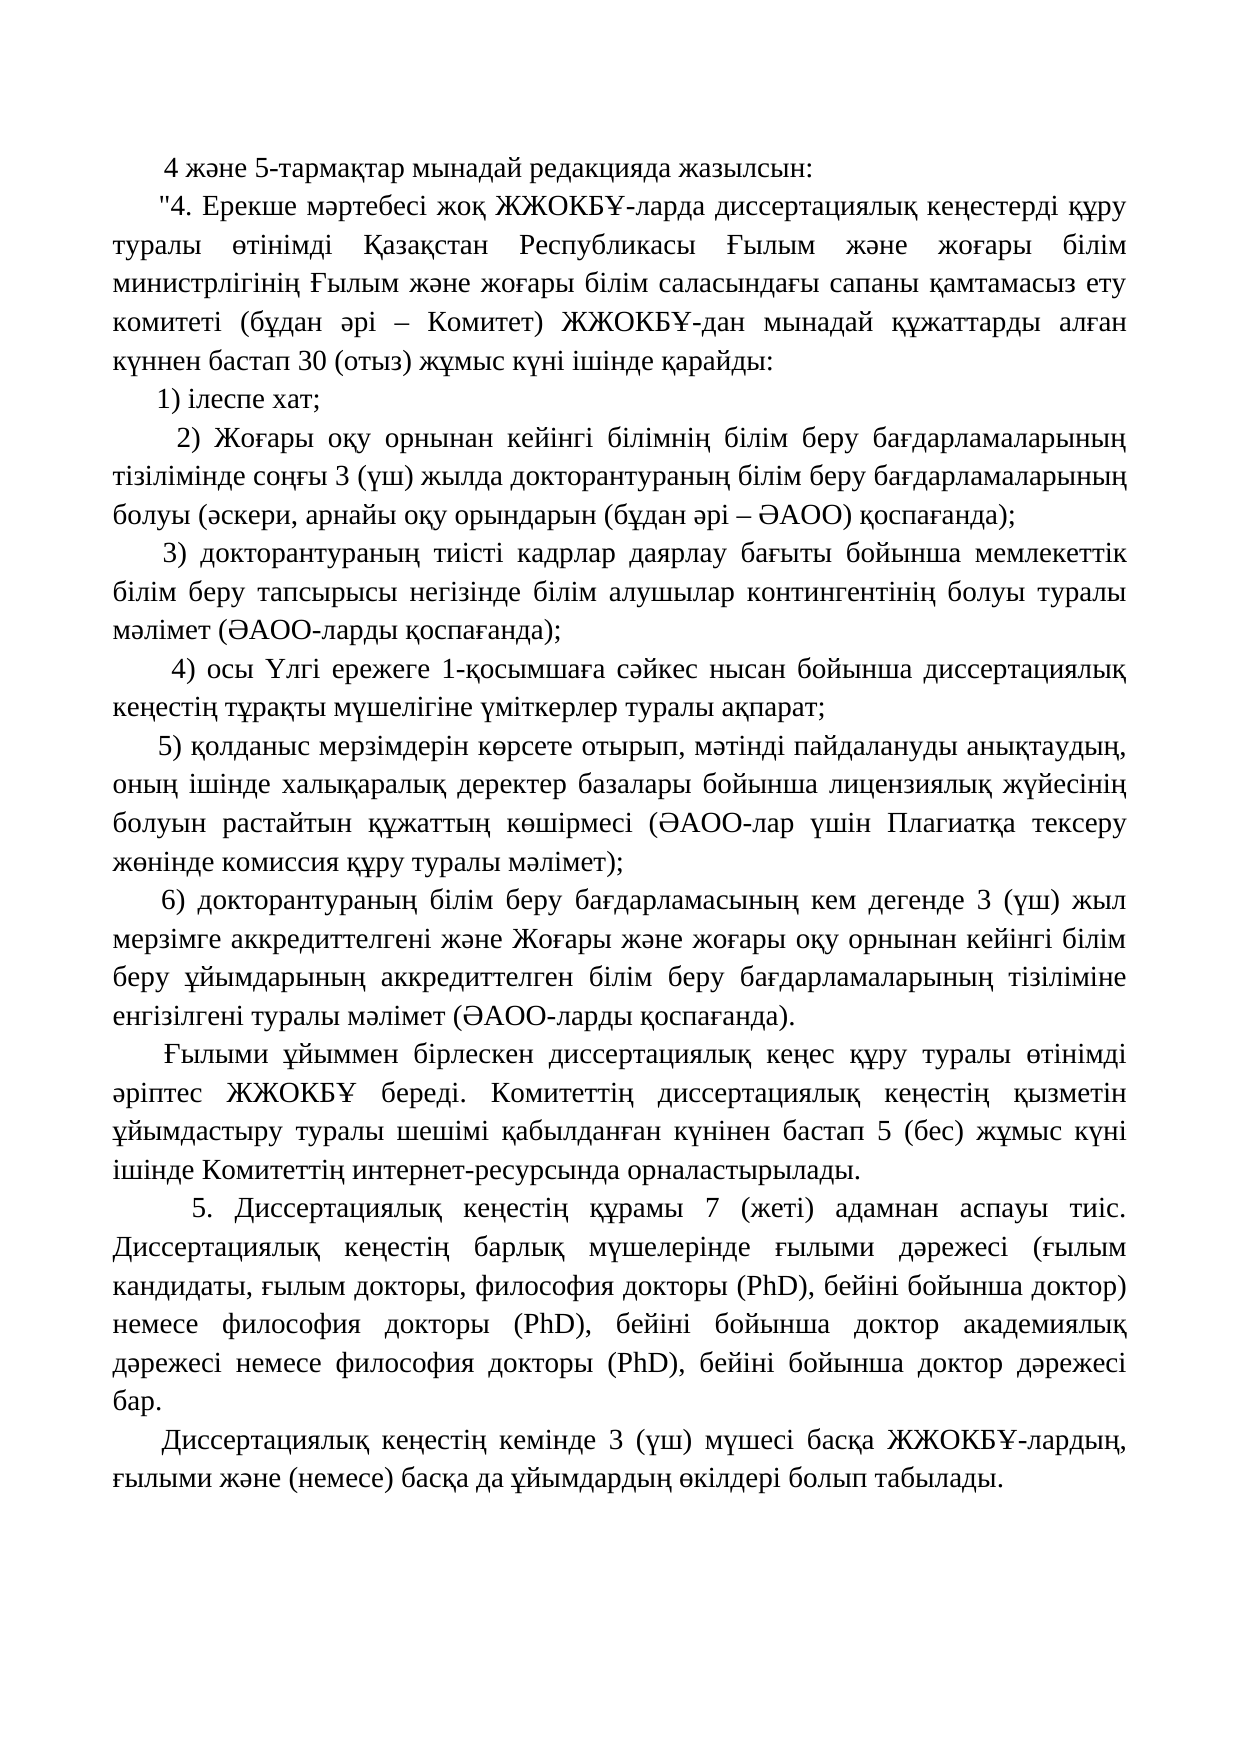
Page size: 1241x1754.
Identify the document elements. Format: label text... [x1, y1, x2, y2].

text Ғылыми ұйыммен бірлескен диссертациялық кеңес құру туралы өтінімді әріптес ЖЖОКБҰ береді. Комитеттің диссертациялық кеңестің қызметін ұйымдастыру туралы шешімі қабылданған күнінен бастап 5 (бес) жұмыс күні ішінде Комитеттің интернет-ресурсында орналастырылады. [112, 1036, 1128, 1186]
text 1) ілеспе хат; [112, 381, 1128, 415]
text Диссертациялық кеңестің кемінде 3 (үш) мүшесі басқа ЖЖОКБҰ-лардың, ғылыми және (немесе) басқа да ұйымдардың өкілдері болып табылады. [112, 1422, 1128, 1494]
text "4. Ерекше мәртебесі жоқ ЖЖОКБҰ-ларда диссертациялық кеңестерді құру туралы өтінімді Қазақстан Республикасы Ғылым және жоғары білім министрлігінің Ғылым және жоғары білім саласындағы сапаны қамтамасыз ету комитеті (бұдан әрі – Комитет) ЖЖОКБҰ-дан мынадай құжаттарды алған күннен бастап 30 (отыз) жұмыс күні ішінде қарайды: [112, 188, 1128, 376]
text 6) докторантураның білім беру бағдарламасының кем дегенде 3 (үш) жыл мерзімге аккредиттелгені және Жоғары және жоғары оқу орнынан кейінгі білім беру ұйымдарының аккредиттелген білім беру бағдарламаларының тізіліміне енгізілгені туралы мәлімет (ӘАОО-ларды қоспағанда). [112, 882, 1128, 1031]
text 4) осы Үлгі ережеге 1-қосымшаға сәйкес нысан бойынша диссертациялық кеңестің тұрақты мүшелігіне үміткерлер туралы ақпарат; [112, 651, 1128, 723]
text 4 және 5-тармақтар мынадай редакцияда жазылсын: [112, 150, 1128, 183]
text 5. Диссертациялық кеңестің құрамы 7 (жеті) адамнан аспауы тиіс. Диссертациялық кеңестің барлық мүшелерінде ғылыми дәрежесі (ғылым кандидаты, ғылым докторы, философия докторы (PhD), бейіні бойынша доктор) немесе философия докторы (PhD), бейіні бойынша доктор академиялық дәрежесі немесе философия докторы (PhD), бейіні бойынша доктор дәрежесі бар. [112, 1191, 1128, 1417]
text 5) қолданыс мерзімдерін көрсете отырып, мәтінді пайдалануды анықтаудың, оның ішінде халықаралық деректер базалары бойынша лицензиялық жүйесінің болуын растайтын құжаттың көшірмесі (ӘАОО-лар үшін Плагиатқа тексеру жөнінде комиссия құру туралы мәлімет); [112, 728, 1128, 877]
text 2) Жоғары оқу орнынан кейінгі білімнің білім беру бағдарламаларының тізілімінде соңғы 3 (үш) жылда докторантураның білім беру бағдарламаларының болуы (әскери, арнайы оқу орындарын (бұдан әрі – ӘАОО) қоспағанда); [112, 420, 1128, 530]
text 3) докторантураның тиісті кадрлар даярлау бағыты бойынша мемлекеттік білім беру тапсырысы негізінде білім алушылар контингентінің болуы туралы мәлімет (ӘАОО-ларды қоспағанда); [112, 535, 1128, 646]
